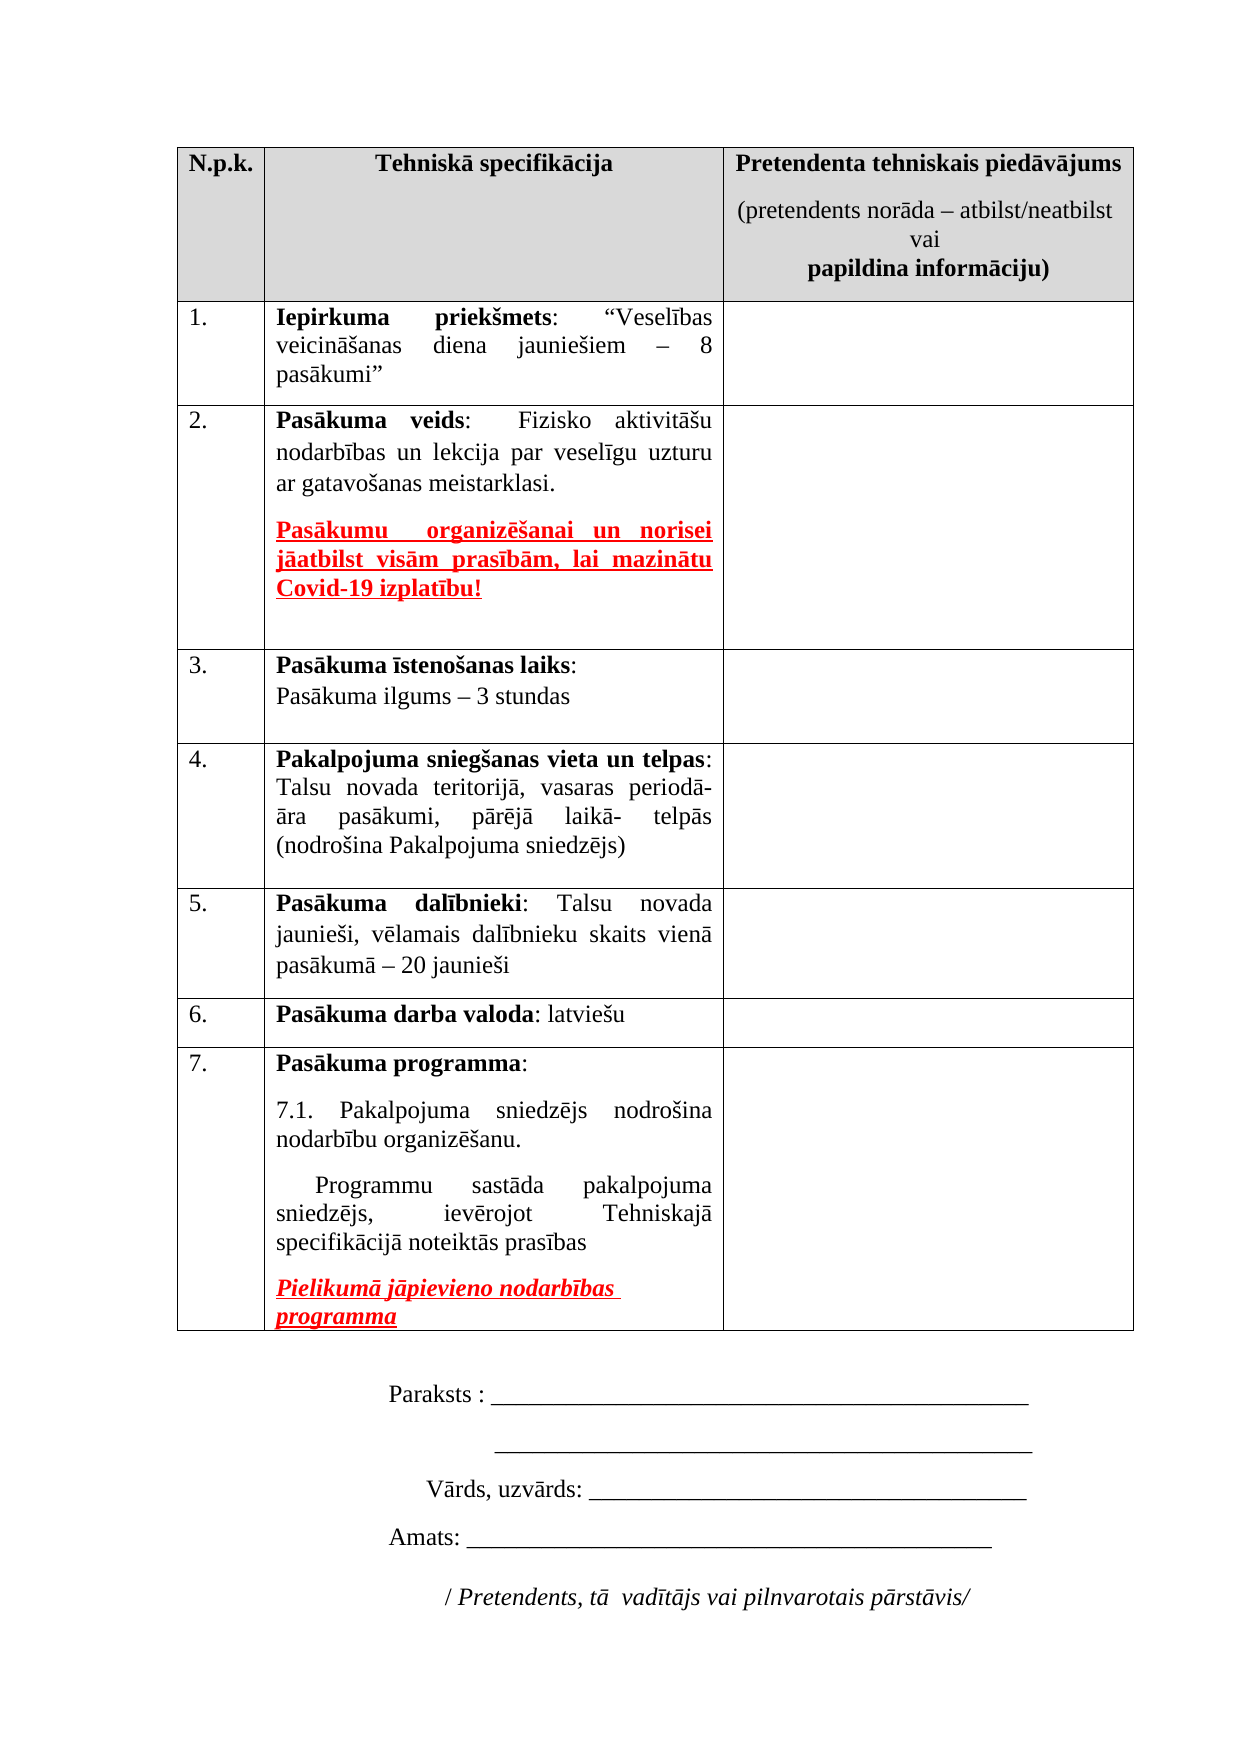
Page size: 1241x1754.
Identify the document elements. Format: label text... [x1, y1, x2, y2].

table_header Tehniskā specifikācija [265, 148, 723, 301]
table_cell Pasākuma darba valoda: latviešu [265, 999, 723, 1047]
table_cell 1. [178, 302, 264, 404]
text ___________________________________________ [388, 1427, 1122, 1455]
table_cell Pasākuma programma: 7.1. Pakalpojuma sniedzējs nodrošina nodarbību organizēšanu. Programmu sastāda pakalpojuma sniedzējs, ievērojot Tehniskajā specifikācijā noteiktās prasības Pielikumā jāpievieno nodarbības programma [265, 1048, 723, 1330]
table_cell [724, 650, 1133, 743]
table_cell [724, 744, 1133, 887]
table_header Pretendenta tehniskais piedāvājums (pretendents norāda – atbilst/neatbilst vai papildina informāciju) [724, 148, 1133, 301]
text Vārds, uzvārds: ___________________________________ [388, 1474, 1122, 1503]
table_cell 7. [178, 1048, 264, 1330]
table_cell [724, 302, 1133, 404]
table_cell Iepirkuma priekšmets: “Veselības veicināšanas diena jauniešiem – 8 pasākumi” [265, 302, 723, 404]
table_cell Pakalpojuma sniegšanas vieta un telpas: Talsu novada teritorijā, vasaras periodā- āra pasākumi, pārējā laikā- telpās (nodrošina Pakalpojuma sniedzējs) [265, 744, 723, 887]
table_cell [724, 406, 1133, 649]
table_cell 5. [178, 889, 264, 998]
table_cell [724, 999, 1133, 1047]
table_cell Pasākuma veids: Fizisko aktivitāšu nodarbības un lekcija par veselīgu uzturu ar gatavošanas meistarklasi. Pasākumu organizēšanai un norisei jāatbilst visām prasībām, lai mazinātu Covid-19 izplatību! [265, 406, 723, 649]
table_cell 6. [178, 999, 264, 1047]
table_header N.p.k. [178, 148, 264, 301]
table_cell Pasākuma īstenošanas laiks: Pasākuma ilgums – 3 stundas [265, 650, 723, 743]
table_cell 2. [178, 406, 264, 649]
text / Pretendents, tā vadītājs vai pilnvarotais pārstāvis/ [388, 1582, 1122, 1611]
text Paraksts : ___________________________________________ [388, 1379, 1122, 1408]
table_cell [724, 889, 1133, 998]
table_cell 4. [178, 744, 264, 887]
table_cell Pasākuma dalībnieki: Talsu novada jaunieši, vēlamais dalībnieku skaits vienā pasākumā – 20 jaunieši [265, 889, 723, 998]
table_cell [724, 1048, 1133, 1330]
table_cell 3. [178, 650, 264, 743]
text Amats: __________________________________________ [388, 1522, 1122, 1551]
